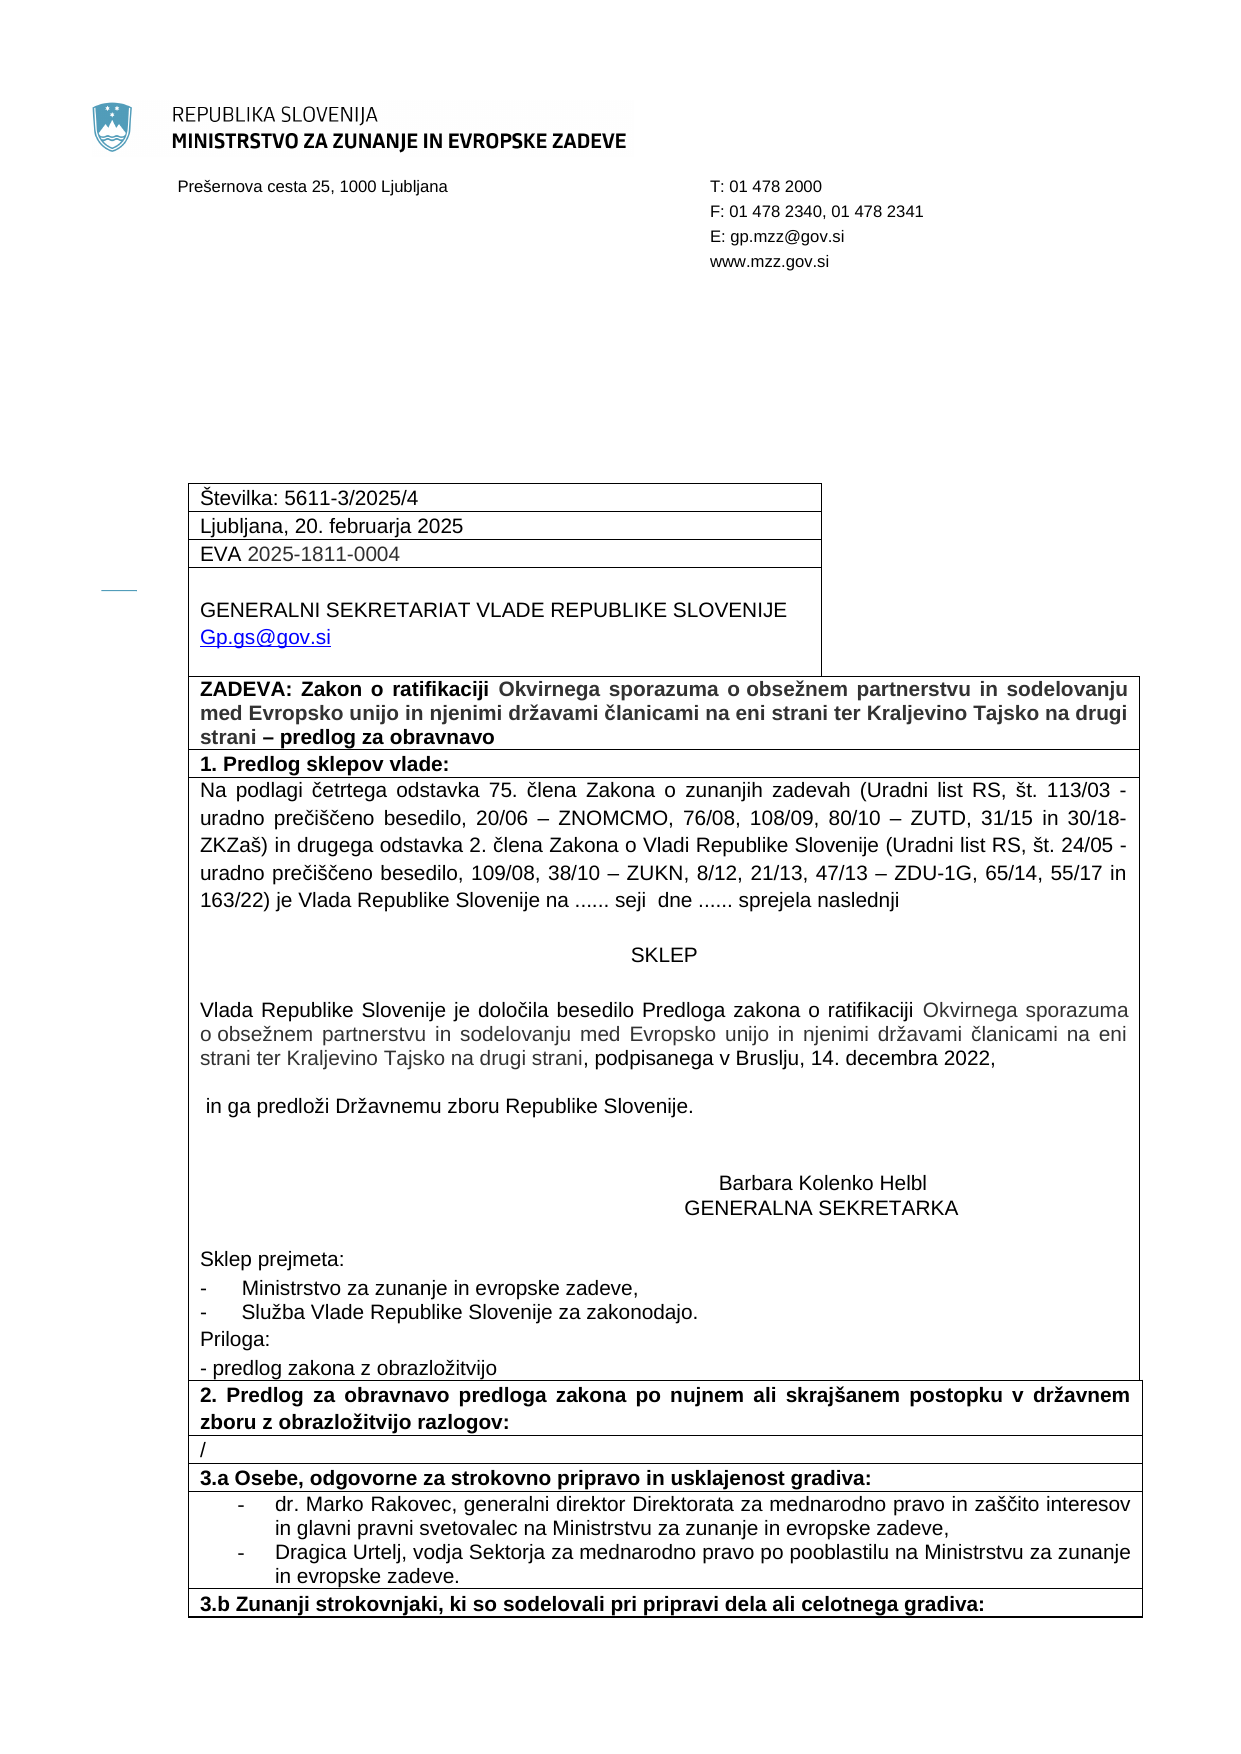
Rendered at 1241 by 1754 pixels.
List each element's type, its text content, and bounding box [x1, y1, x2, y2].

table_header Številka: 5611-3/2025/4 [189, 484, 821, 511]
table_cell GENERALNI SEKRETARIAT VLADE REPUBLIKE SLOVENIJE Gp.gs@gov.si [189, 568, 821, 676]
table_cell ZADEVA: Zakon o ratifikaciji Okvirnega sporazuma o obsežnem partnerstvu in sodelovanju med Evropsko unijo in njenimi državami članicami na eni strani ter Kraljevino Tajsko na drugi strani – predlog za obravnavo [262, 677, 1139, 749]
table_cell EVA 2025-1811-0004 [189, 540, 821, 567]
table_cell 3.b Zunanji strokovnjaki, ki so sodelovali pri pripravi dela ali celotnega gradiva: [189, 1589, 1142, 1616]
table_cell ZADEVA: Zakon o ratifikaciji Okvirnega sporazuma o obsežnem partnerstvu in sodelovanju med Evropsko unijo in njenimi državami članicami na eni strani ter Kraljevino Tajsko na drugi strani – predlog za obravnavo [189, 677, 498, 749]
table_cell 2. Predlog za obravnavo predloga zakona po nujnem ali skrajšanem postopku v državnem zboru z obrazložitvijo razlogov: [189, 1381, 1142, 1435]
picture [91, 100, 634, 157]
table_cell Na podlagi četrtega odstavka 75. člena Zakona o zunanjih zadevah (Uradni list RS, št. 113/03 - uradno prečiščeno besedilo, 20/06 – ZNOMCMO, 76/08, 108/09, 80/10 – ZUTD, 31/15 in 30/18-ZKZaš) in drugega odstavka 2. člena Zakona o Vladi Republike Slovenije (Uradni list RS, št. 24/05 - uradno prečiščeno besedilo, 109/08, 38/10 – ZUKN, 8/12, 21/13, 47/13 – ZDU-1G, 65/14, 55/17 in 163/22) je Vlada Republike Slovenije na ...... seji dne ...... sprejela naslednji SKLEP Vlada Republike Slovenije je določila besedilo Predloga zakona o ratifikaciji Okvirnega sporazuma o obsežnem partnerstvu in sodelovanju med Evropsko unijo in njenimi državami članicami na eni strani ter Kraljevino Tajsko na drugi strani, podpisanega v Bruslju, 14. decembra 2022, in ga predloži Državnemu zboru Republike Slovenije. Barbara Kolenko Helbl GENERALNA SEKRETARKA Sklep prejmeta: - Ministrstvo za zunanje in evropske zadeve, - Služba Vlade Republike Slovenije za zakonodajo. Priloga: - predlog zakona z obrazložitvijo [189, 778, 1139, 1379]
table_cell 3.a Osebe, odgovorne za strokovno pripravo in usklajenost gradiva: [189, 1464, 1142, 1491]
table_cell 1. Predlog sklepov vlade: [189, 750, 1139, 777]
table_cell dr. Marko Rakovec, generalni direktor Direktorata za mednarodno pravo in zaščito interesov in glavni pravni svetovalec na Ministrstvu za zunanje in evropske zadeve, Dragica Urtelj, vodja Sektorja za mednarodno pravo po pooblastilu na Ministrstvu za zunanje in evropske zadeve. [189, 1492, 1142, 1588]
table_cell / [189, 1436, 1142, 1463]
table_cell Ljubljana, 20. februarja 2025 [189, 512, 821, 539]
